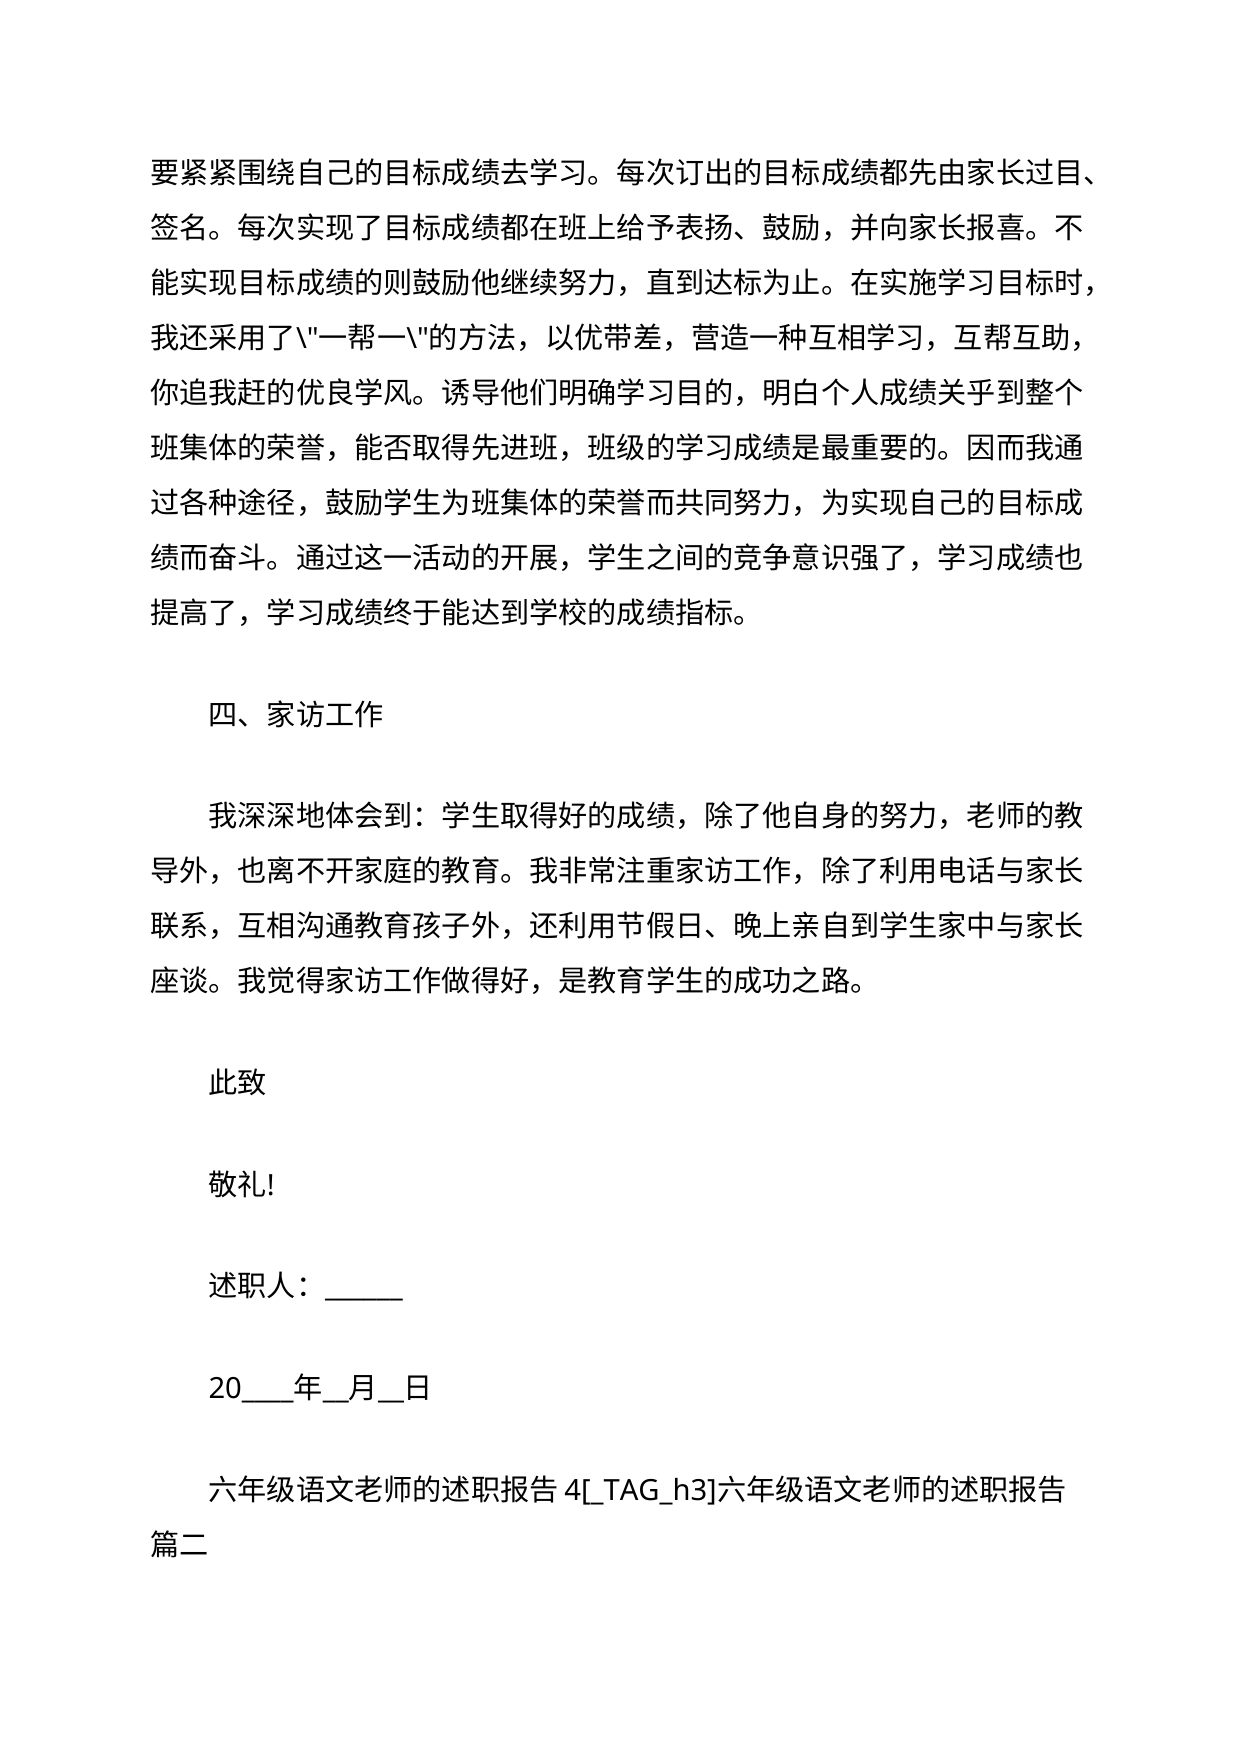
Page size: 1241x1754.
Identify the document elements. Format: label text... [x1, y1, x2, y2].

text 20____年__月__日 [150, 1365, 1090, 1407]
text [150, 150, 1090, 632]
text 敬礼! [150, 1161, 1090, 1203]
text 我深深地体会到：学生取得好的成绩，除了他自身的努力，老师的教导外，也离不开家庭的教育。我非常注重家访工作，除了利用电话与家长联系，互相沟通教育孩子外，还利用节假日、晚上亲自到学生家中与家长座谈。我觉得家访工作做得好，是教育学生的成功之路。 [150, 793, 1090, 1000]
text 六年级语文老师的述职报告4[_TAG_h3]六年级语文老师的述职报告篇二 [150, 1467, 1090, 1564]
text 述职人：______ [150, 1263, 1090, 1305]
text 此致 [150, 1059, 1090, 1102]
text 四、家访工作 [150, 691, 1090, 733]
